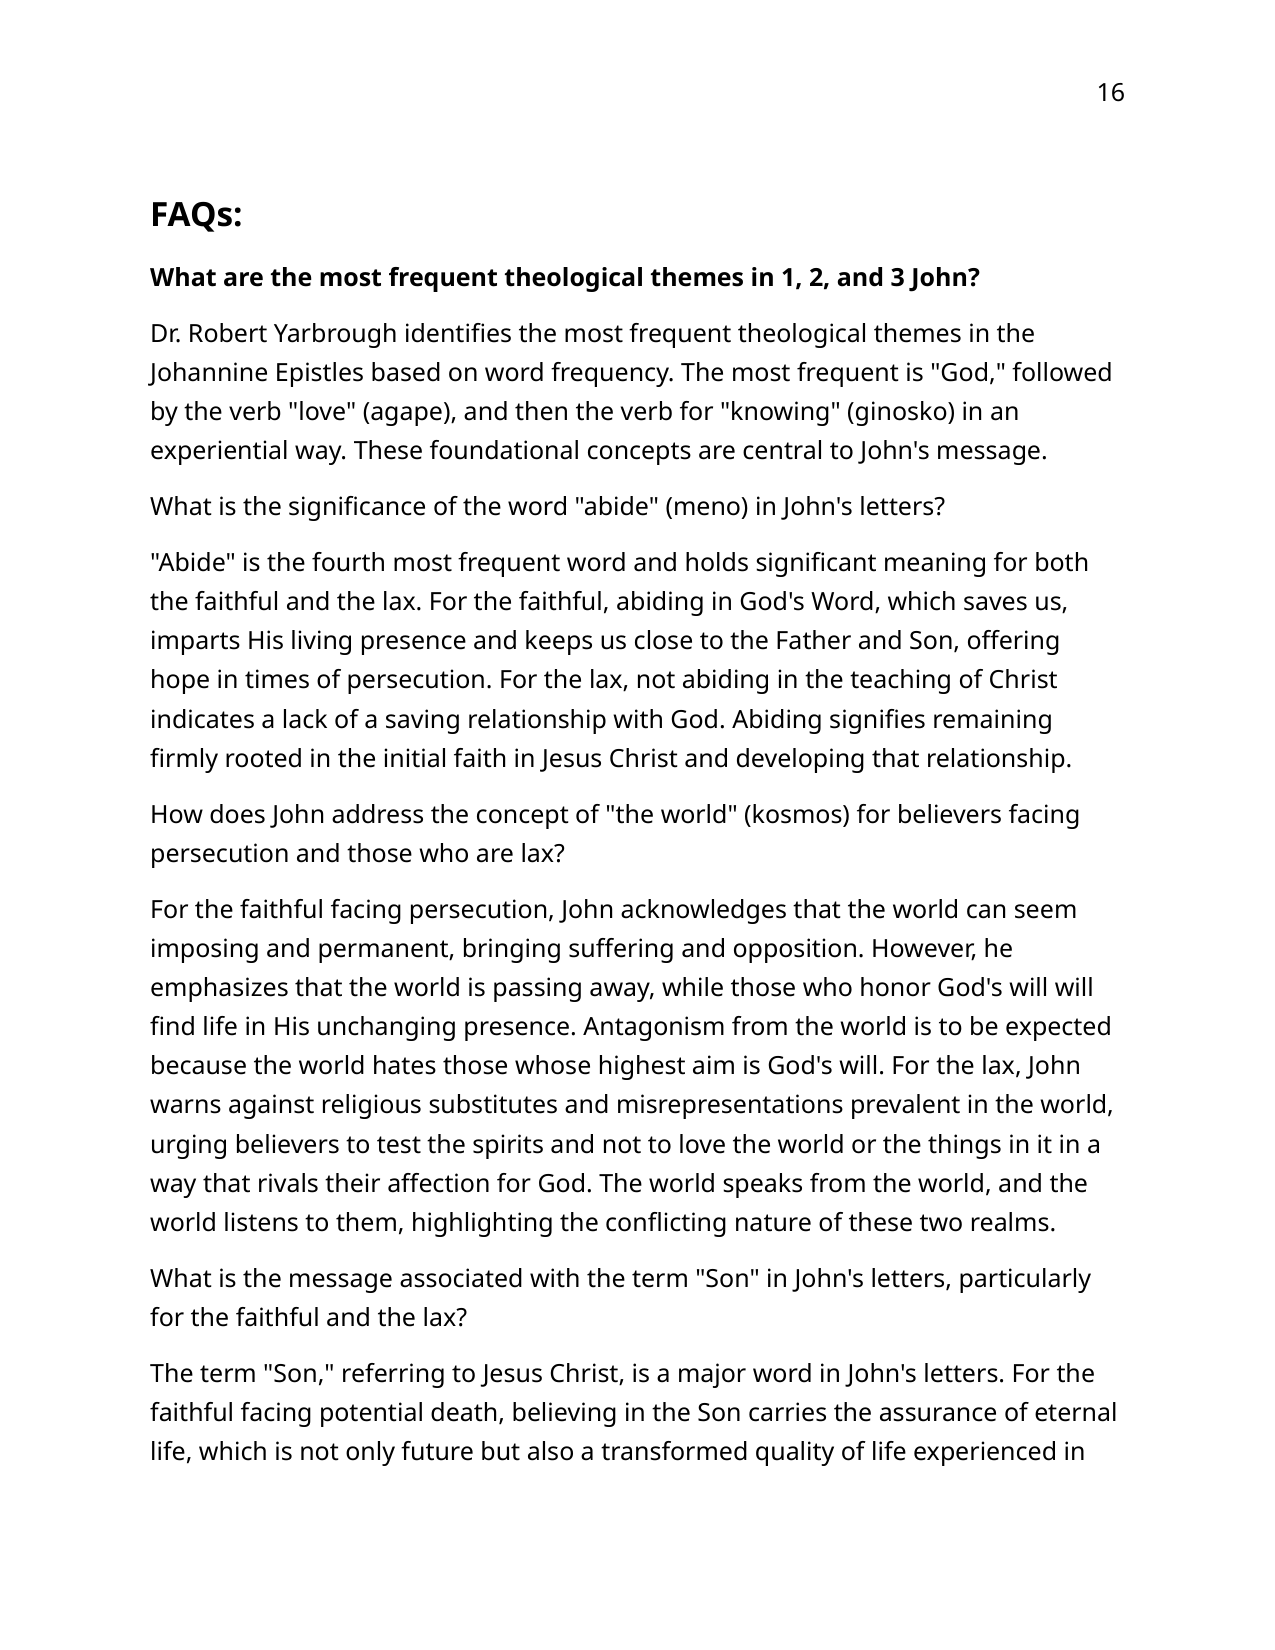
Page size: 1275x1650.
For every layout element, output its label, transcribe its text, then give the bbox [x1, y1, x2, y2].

text FAQs: Top of Form [150, 150, 1125, 236]
text Dr. Robert Yarbrough identifies the most frequent theological themes in the Johannine Epistles based on word frequency. The most frequent is "God," followed by the verb "love" (agape), and then the verb for "knowing" (ginosko) in an experiential way. These foundational concepts are central to John's message. [150, 316, 1125, 467]
text "Abide" is the fourth most frequent word and holds significant meaning for both the faithful and the lax. For the faithful, abiding in God's Word, which saves us, imparts His living presence and keeps us close to the Father and Son, offering hope in times of persecution. For the lax, not abiding in the teaching of Christ indicates a lack of a saving relationship with God. Abiding signifies remaining firmly rooted in the initial faith in Jesus Christ and developing that relationship. [150, 545, 1125, 774]
text What is the message associated with the term "Son" in John's letters, particularly for the faithful and the lax? [150, 1261, 1125, 1334]
text For the faithful facing persecution, John acknowledges that the world can seem imposing and permanent, bringing suffering and opposition. However, he emphasizes that the world is passing away, while those who honor God's will will find life in His unchanging presence. Antagonism from the world is to be expected because the world hates those whose highest aim is God's will. For the lax, John warns against religious substitutes and misrepresentations prevalent in the world, urging believers to test the spirits and not to love the world or the things in it in a way that rivals their affection for God. The world speaks from the world, and the world listens to them, highlighting the conflicting nature of these two realms. [150, 891, 1125, 1239]
text What are the most frequent theological themes in 1, 2, and 3 John? [150, 260, 1125, 294]
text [150, 1356, 1125, 1468]
text How does John address the concept of "the world" (kosmos) for believers facing persecution and those who are lax? [150, 796, 1125, 869]
text What is the significance of the word "abide" (meno) in John's letters? [150, 489, 1125, 523]
